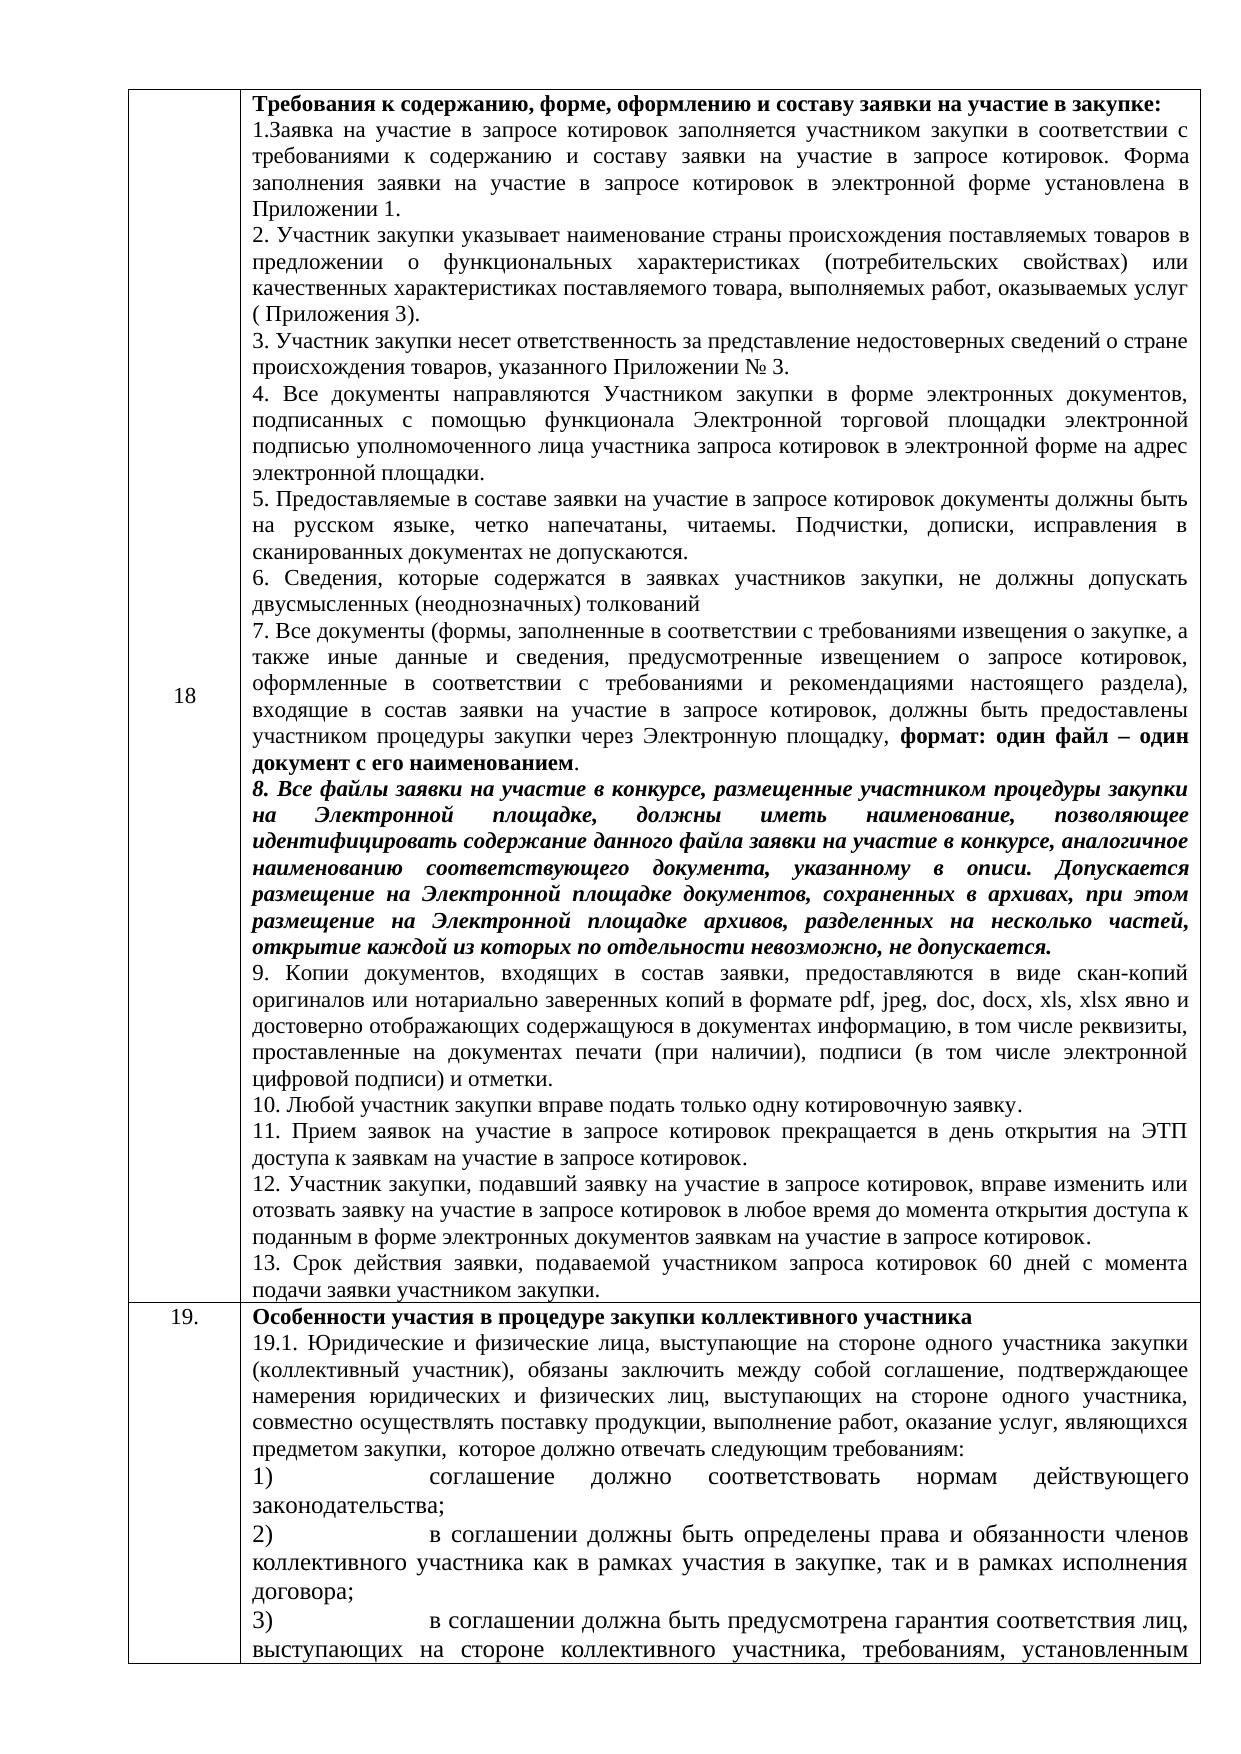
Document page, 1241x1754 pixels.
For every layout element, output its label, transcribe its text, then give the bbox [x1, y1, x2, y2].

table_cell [241, 1303, 1200, 1662]
table_cell 18 [129, 90, 240, 1302]
table_cell Требования к содержанию, форме, оформлению и составу заявки на участие в закупке: 1.Заявка на участие в запросе котировок заполняется участником закупки в соответствии с требованиями к содержанию и составу заявки на участие в запросе котировок. Форма заполнения заявки на участие в запросе котировок в электронной форме установлена в Приложении 1. 2. Участник закупки указывает наименование страны происхождения поставляемых товаров в предложении о функциональных характеристиках (потребительских свойствах) или качественных характеристиках поставляемого товара, выполняемых работ, оказываемых услуг ( Приложения 3). 3. Участник закупки несет ответственность за представление недостоверных сведений о стране происхождения товаров, указанного Приложении № 3. 4. Все документы направляются Участником закупки в форме электронных документов, подписанных с помощью функционала Электронной торговой площадки электронной подписью уполномоченного лица участника запроса котировок в электронной форме на адрес электронной площадки. 5. Предоставляемые в составе заявки на участие в запросе котировок документы должны быть на русском языке, четко напечатаны, читаемы. Подчистки, дописки, исправления в сканированных документах не допускаются. 6. Сведения, которые содержатся в заявках участников закупки, не должны допускать двусмысленных (неоднозначных) толкований 7. Все документы (формы, заполненные в соответствии с требованиями извещения о закупке, а также иные данные и сведения, предусмотренные извещением о запросе котировок, оформленные в соответствии с требованиями и рекомендациями настоящего раздела), входящие в состав заявки на участие в запросе котировок, должны быть предоставлены участником процедуры закупки через Электронную площадку, формат: один файл – один документ с его наименованием. 8. Все файлы заявки на участие в конкурсе, размещенные участником процедуры закупки на Электронной площадке, должны иметь наименование, позволяющее идентифицировать содержание данного файла заявки на участие в конкурсе, аналогичное наименованию соответствующего документа, указанному в описи. Допускается размещение на Электронной площадке документов, сохраненных в архивах, при этом размещение на Электронной площадке архивов, разделенных на несколько частей, открытие каждой из которых по отдельности невозможно, не допускается. 9. Копии документов, входящих в состав заявки, предоставляются в виде скан-копий оригиналов или нотариально заверенных копий в формате pdf, jpeg, doс, docx, xls, xlsx явно и достоверно отображающих содержащуюся в документах информацию, в том числе реквизиты, проставленные на документах печати (при наличии), подписи (в том числе электронной цифровой подписи) и отметки. 10. Любой участник закупки вправе подать только одну котировочную заявку. 11. Прием заявок на участие в запросе котировок прекращается в день открытия на ЭТП доступа к заявкам на участие в запросе котировок. 12. Участник закупки, подавший заявку на участие в запросе котировок, вправе изменить или отозвать заявку на участие в запросе котировок в любое время до момента открытия доступа к поданным в форме электронных документов заявкам на участие в запросе котировок. 13. Срок действия заявки, подаваемой участником запроса котировок 60 дней с момента подачи заявки участником закупки. [241, 90, 1200, 1302]
table_cell 19. [129, 1303, 240, 1662]
